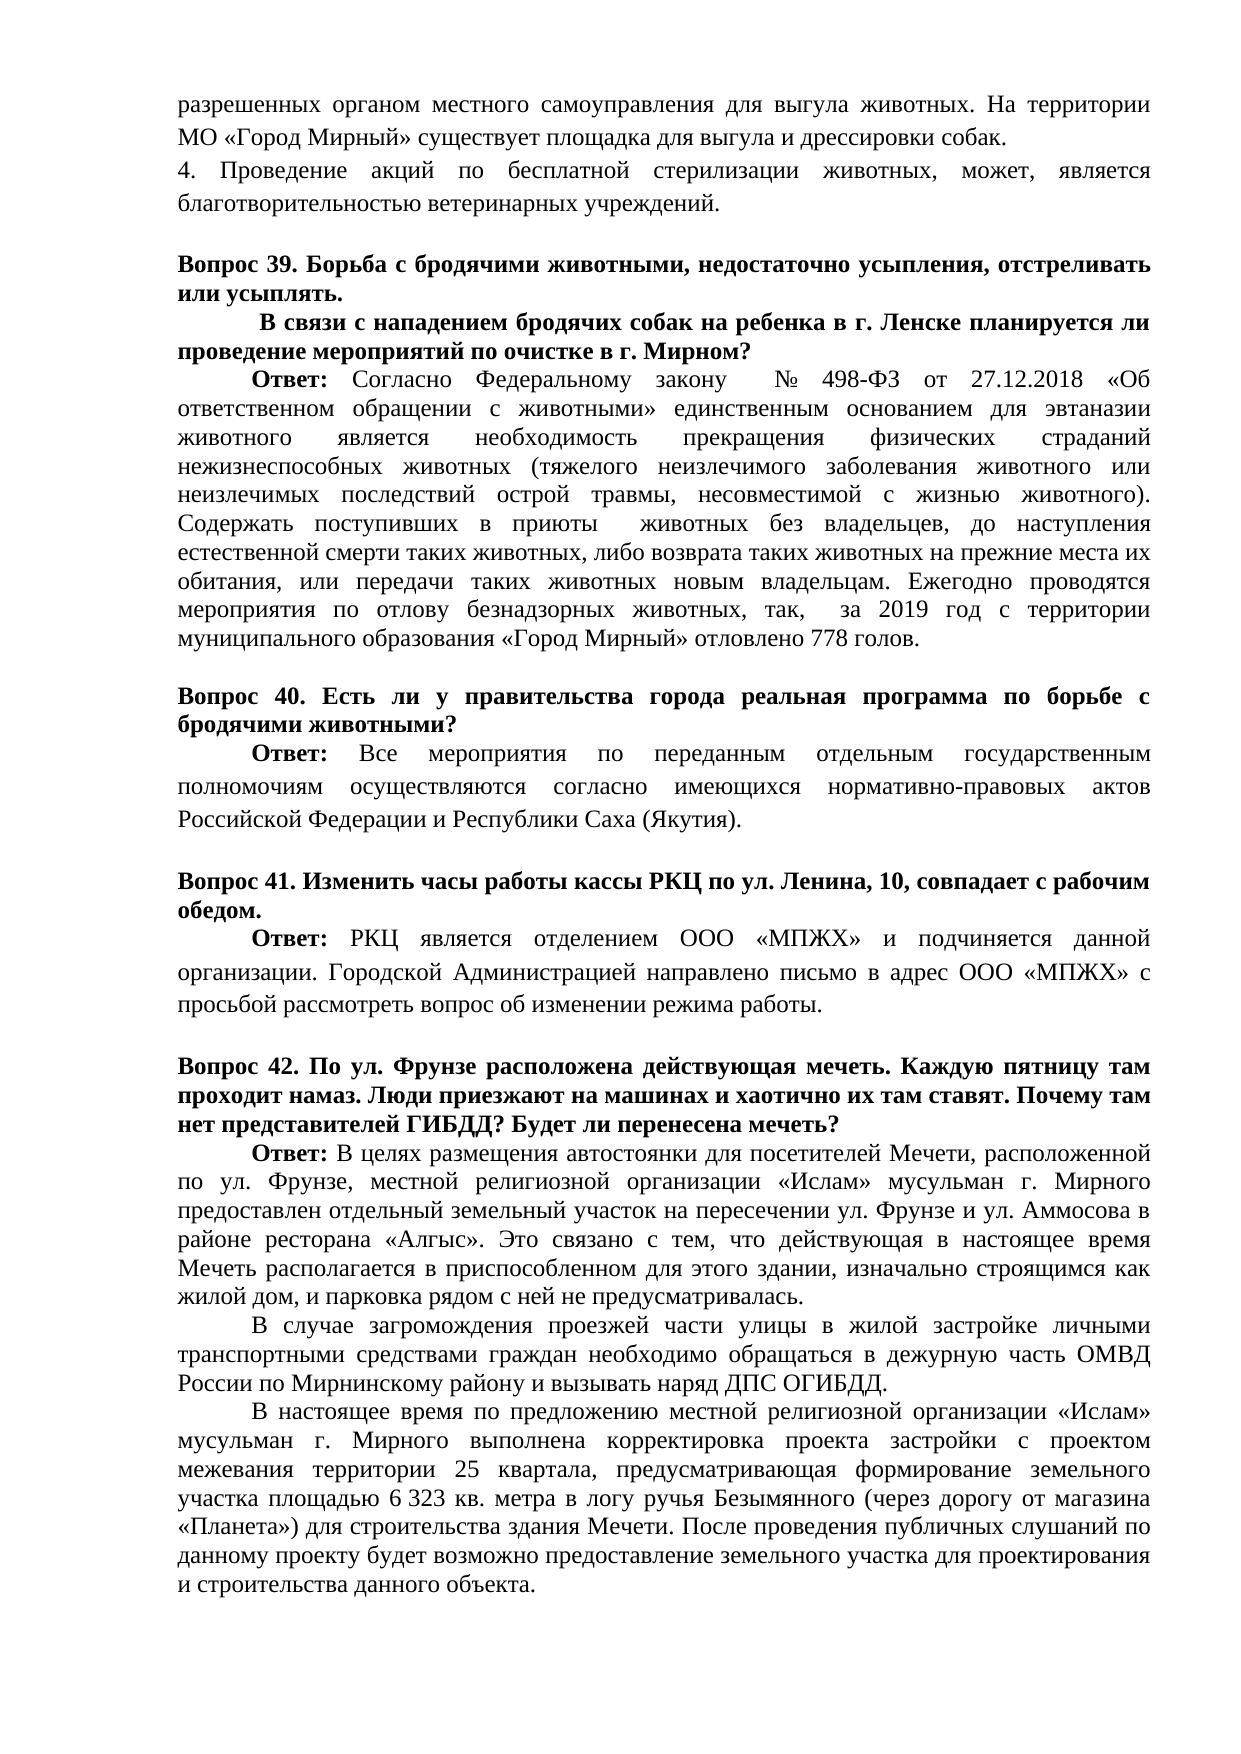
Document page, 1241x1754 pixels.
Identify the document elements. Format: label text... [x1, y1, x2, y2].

text Ответ: Все мероприятия по переданным отдельным государственным полномочиям осуществляются согласно имеющихся нормативно-правовых актов Российской Федерации и Республики Саха (Якутия). [177, 738, 1152, 833]
text 4. Проведение акций по бесплатной стерилизации животных, может, является благотворительностью ветеринарных учреждений. [177, 155, 1152, 216]
text Вопрос 42. По ул. Фрунзе расположена действующая мечеть. Каждую пятницу там проходит намаз. Люди приезжают на машинах и хаотично их там ставят. Почему там нет представителей ГИБДД? Будет ли перенесена мечеть? [177, 1051, 1152, 1138]
text Вопрос 40. Есть ли у правительства города реальная программа по борьбе с бродячими животными? [177, 681, 1152, 738]
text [177, 89, 1152, 150]
text Ответ: В целях размещения автостоянки для посетителей Мечети, расположенной по ул. Фрунзе, местной религиозной организации «Ислам» мусульман г. Мирного предоставлен отдельный земельный участок на пересечении ул. Фрунзе и ул. Аммосова в районе ресторана «Алгыс». Это связано с тем, что действующая в настоящее время Мечеть располагается в приспособленном для этого здании, изначально строящимся как жилой дом, и парковка рядом с ней не предусматривалась. [177, 1138, 1152, 1310]
text Ответ: РКЦ является отделением ООО «МПЖХ» и подчиняется данной организации. Городской Администрацией направлено письмо в адрес ООО «МПЖХ» с просьбой рассмотреть вопрос об изменении режима работы. [177, 923, 1152, 1018]
text В настоящее время по предложению местной религиозной организации «Ислам» мусульман г. Мирного выполнена корректировка проекта застройки с проектом межевания территории 25 квартала, предусматривающая формирование земельного участка площадью 6 323 кв. метра в логу ручья Безымянного (через дорогу от магазина «Планета») для строительства здания Мечети. После проведения публичных слушаний по данному проекту будет возможно предоставление земельного участка для проектирования и строительства данного объекта. [177, 1396, 1152, 1598]
text Вопрос 41. Изменить часы работы кассы РКЦ по ул. Ленина, 10, совпадает с рабочим обедом. [177, 866, 1152, 923]
text В случае загромождения проезжей части улицы в жилой застройке личными транспортными средствами граждан необходимо обращаться в дежурную часть ОМВД России по Мирнинскому району и вызывать наряд ДПС ОГИБДД. [177, 1310, 1152, 1396]
text В связи с нападением бродячих собак на ребенка в г. Ленске планируется ли проведение мероприятий по очистке в г. Мирном? [177, 307, 1152, 364]
text Вопрос 39. Борьба с бродячими животными, недостаточно усыпления, отстреливать или усыплять. [177, 249, 1152, 307]
text Ответ: Согласно Федеральному закону № 498-ФЗ от 27.12.2018 «Об ответственном обращении с животными» единственным основанием для эвтаназии животного является необходимость прекращения физических страданий нежизнеспособных животных (тяжелого неизлечимого заболевания животного или неизлечимых последствий острой травмы, несовместимой с жизнью животного). Содержать поступивших в приюты животных без владельцев, до наступления естественной смерти таких животных, либо возврата таких животных на прежние места их обитания, или передачи таких животных новым владельцам. Ежегодно проводятся мероприятия по отлову безнадзорных животных, так, за 2019 год с территории муниципального образования «Город Мирный» отловлено 778 голов. [177, 364, 1152, 652]
